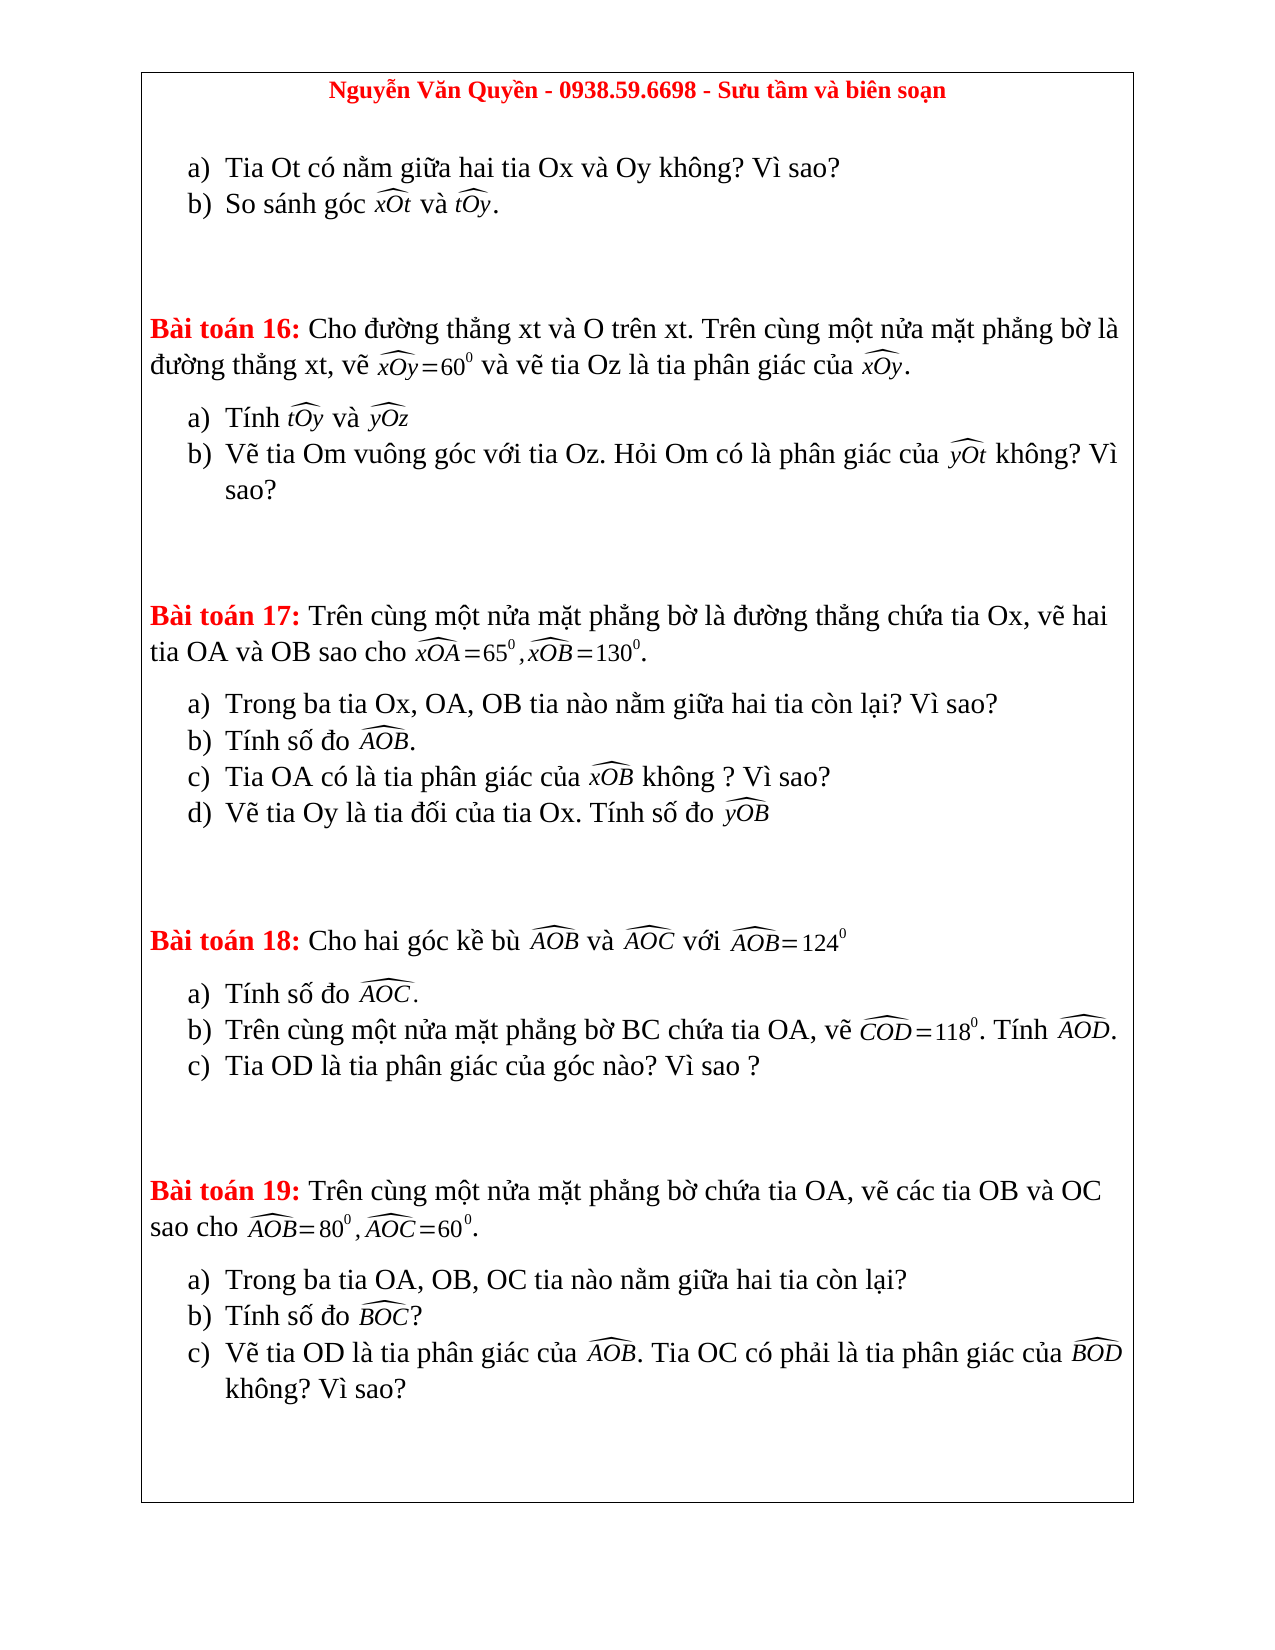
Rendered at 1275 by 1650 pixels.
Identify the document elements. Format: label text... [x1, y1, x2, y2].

list Tia OD là tia phân giác của góc nào? Vì sao ? [187, 1048, 1125, 1082]
text Bài toán 18: Cho hai góc kề bù và với [150, 923, 1125, 957]
list So sánh góc và . [187, 186, 1125, 220]
text Bài toán 17: Trên cùng một nửa mặt phẳng bờ là đường thẳng chứa tia Ox, vẽ hai tia OA và OB sao cho . [150, 598, 1125, 667]
list Vẽ tia Om vuông góc với tia Oz. Hỏi Om có là phân giác của không? Vì sao? [187, 436, 1125, 506]
list Vẽ tia OD là tia phân giác của . Tia OC có phải là tia phân giác của không? Vì sao? [187, 1335, 1125, 1404]
list Tính và [187, 400, 1125, 434]
list Trên cùng một nửa mặt phẳng bờ BC chứa tia OA, vẽ . Tính . [187, 1012, 1125, 1046]
list Vẽ tia Oy là tia đối của tia Ox. Tính số đo [187, 795, 1125, 828]
text Bài toán 19: Trên cùng một nửa mặt phẳng bờ chứa tia OA, vẽ các tia OB và OC sao cho . [150, 1173, 1125, 1243]
list Tính số đo ? [187, 1298, 1125, 1332]
list Tia Ot có nằm giữa hai tia Ox và Oy không? Vì sao? [187, 150, 1125, 183]
list Tính số đo [187, 976, 1125, 1009]
text Bài toán 16: Cho đường thẳng xt và O trên xt. Trên cùng một nửa mặt phẳng bờ là đường thẳng xt, vẽ và vẽ tia Oz là tia phân giác của . [150, 311, 1125, 381]
list Tia OA có là tia phân giác của không ? Vì sao? [187, 759, 1125, 792]
list Trong ba tia OA, OB, OC tia nào nằm giữa hai tia còn lại? [187, 1262, 1125, 1296]
list Trong ba tia Ox, OA, OB tia nào nằm giữa hai tia còn lại? Vì sao? [187, 687, 1125, 720]
list Tính số đo . [187, 723, 1125, 756]
